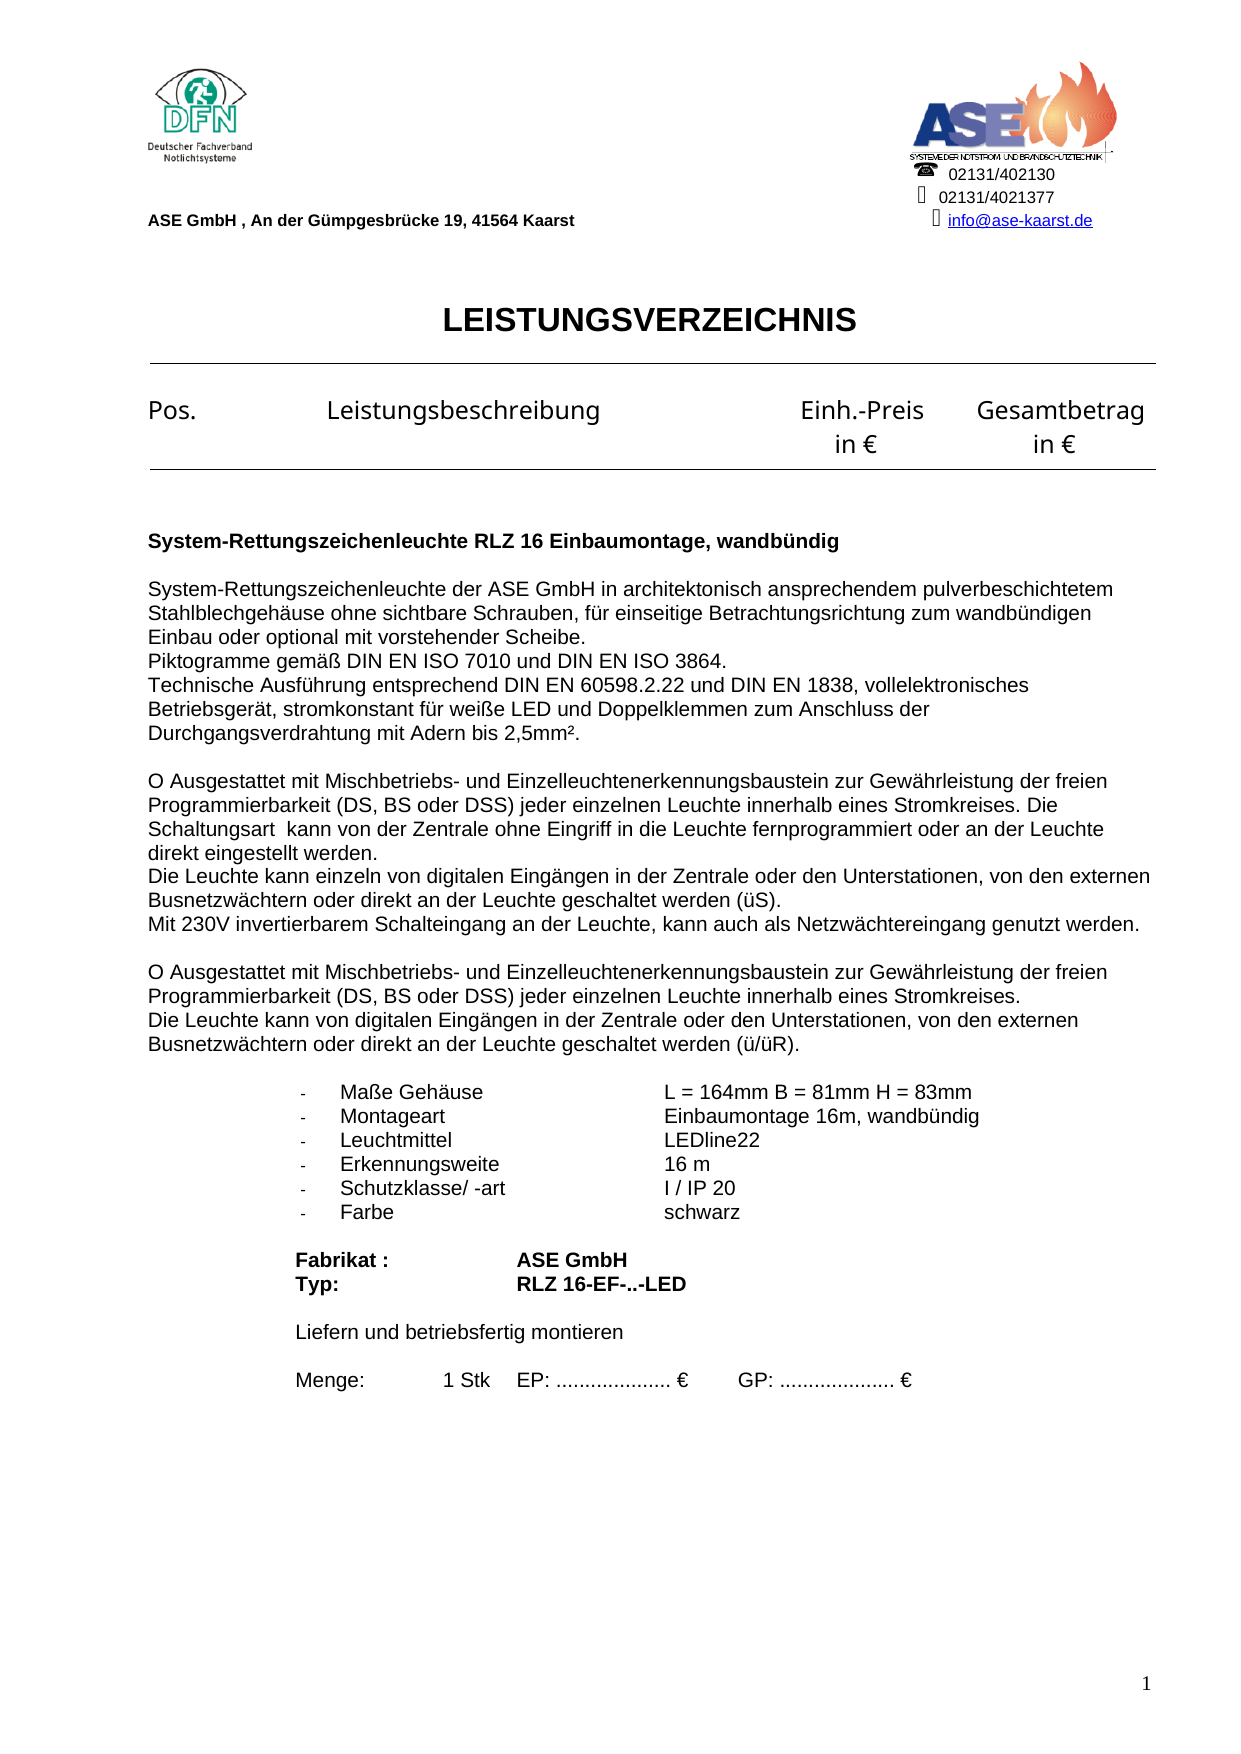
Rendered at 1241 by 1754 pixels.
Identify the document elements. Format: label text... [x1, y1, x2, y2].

list Erkennungsweite 16 m [300, 1152, 1152, 1176]
list Maße Gehäuse L = 164mm B = 81mm H = 83mm [300, 1080, 1152, 1104]
subtitle LEISTUNGSVERZEICHNIS [148, 300, 1152, 338]
text Liefern und betriebsfertig montieren [221, 1319, 1152, 1343]
text Mit 230V invertierbarem Schalteingang an der Leuchte, kann auch als Netzwächtereingang genutzt werden. [148, 912, 1152, 936]
list Leuchtmittel LEDline22 [300, 1128, 1152, 1152]
text Die Leuchte kann von digitalen Eingängen in der Zentrale oder den Unterstationen, von den externen Busnetzwächtern oder direkt an der Leuchte geschaltet werden (ü/üR). [148, 1008, 1152, 1056]
list Schutzklasse/ -art I / IP 20 [300, 1176, 1152, 1200]
text Die Leuchte kann einzeln von digitalen Eingängen in der Zentrale oder den Unterstationen, von den externen Busnetzwächtern oder direkt an der Leuchte geschaltet werden (üS). [148, 864, 1152, 912]
text Typ: RLZ 16-EF-..-LED [221, 1272, 1152, 1296]
text System-Rettungszeichenleuchte der ASE GmbH in architektonisch ansprechendem pulverbeschichtetem Stahlblechgehäuse ohne sichtbare Schrauben, für einseitige Betrachtungsrichtung zum wandbündigen Einbau oder optional mit vorstehender Scheibe. [148, 577, 1152, 649]
text Piktogramme gemäß DIN EN ISO 7010 und DIN EN ISO 3864. [148, 649, 1152, 673]
text Menge: 1 Stk EP: .................... € GP: .................... € [221, 1367, 1152, 1391]
list Farbe schwarz [300, 1200, 1152, 1224]
text O Ausgestattet mit Mischbetriebs- und Einzelleuchtenerkennungsbaustein zur Gewährleistung der freien Programmierbarkeit (DS, BS oder DSS) jeder einzelnen Leuchte innerhalb eines Stromkreises. [148, 960, 1152, 1008]
text Fabrikat : ASE GmbH [221, 1248, 1152, 1272]
text O Ausgestattet mit Mischbetriebs- und Einzelleuchtenerkennungsbaustein zur Gewährleistung der freien Programmierbarkeit (DS, BS oder DSS) jeder einzelnen Leuchte innerhalb eines Stromkreises. Die Schaltungsart kann von der Zentrale ohne Eingriff in die Leuchte fernprogrammiert oder an der Leuchte direkt eingestellt werden. [148, 768, 1152, 864]
text Technische Ausführung entsprechend DIN EN 60598.2.22 und DIN EN 1838, vollelektronisches Betriebsgerät, stromkonstant für weiße LED und Doppelklemmen zum Anschluss der Durchgangsverdrahtung mit Adern bis 2,5mm². [148, 673, 1152, 744]
list Montageart Einbaumontage 16m, wandbündig [300, 1104, 1152, 1128]
text System-Rettungszeichenleuchte RLZ 16 Einbaumontage, wandbündig [148, 529, 1122, 553]
subtitle Pos. Leistungsbeschreibung Einh.-Preis Gesamtbetrag in € in € [148, 393, 1152, 461]
